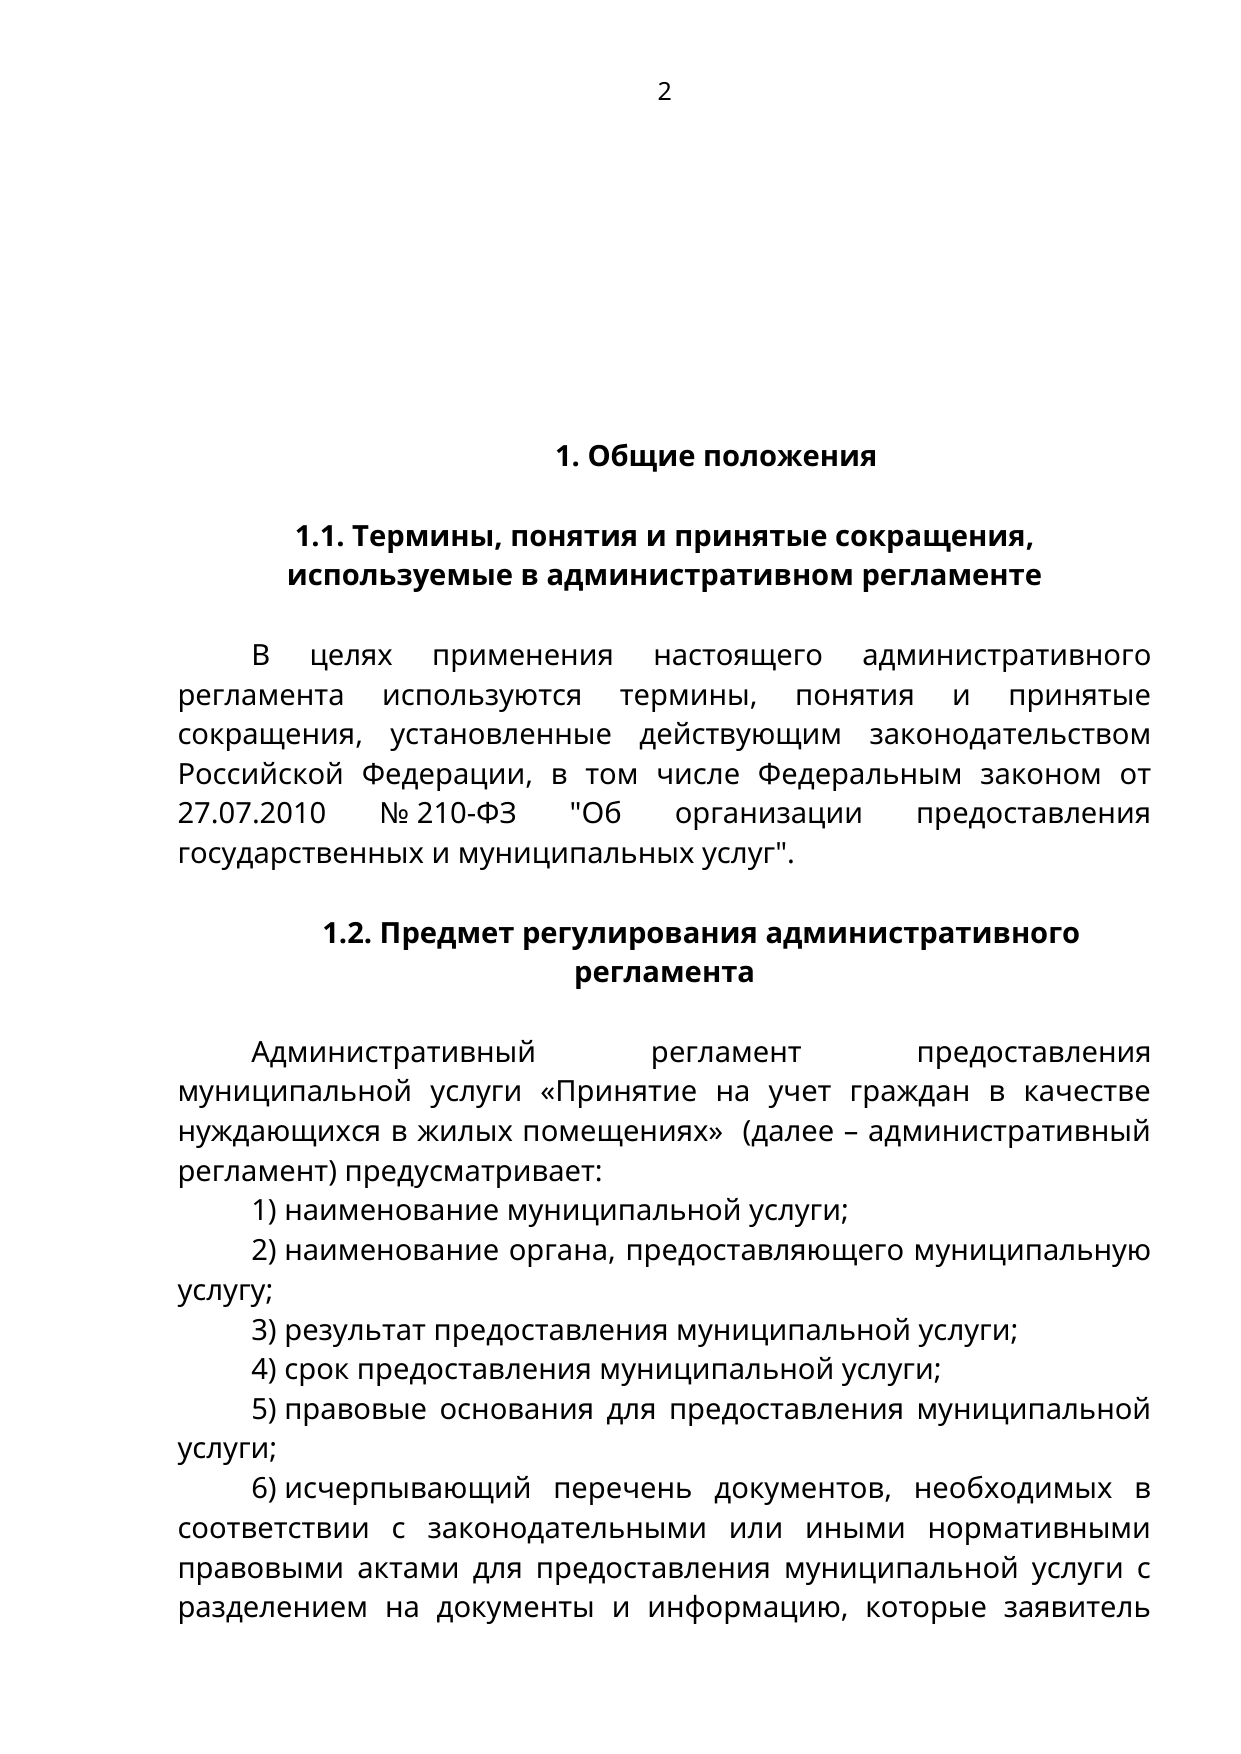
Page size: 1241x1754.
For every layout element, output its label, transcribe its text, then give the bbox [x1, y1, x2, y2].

text используемые в административном регламенте [177, 555, 1152, 594]
text 4) срок предоставления муниципальной услуги; [177, 1348, 1152, 1388]
text В целях применения настоящего административного регламента используются термины, понятия и принятые сокращения, установленные действующим законодательством Российской Федерации, в том числе Федеральным законом от 27.07.2010 № 210-ФЗ "Об организации предоставления государственных и муниципальных услуг". [177, 634, 1152, 872]
text 1. Общие положения [177, 436, 1152, 475]
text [177, 1467, 1152, 1626]
text 3) результат предоставления муниципальной услуги; [177, 1309, 1152, 1348]
text 5) правовые основания для предоставления муниципальной услуги; [177, 1388, 1152, 1467]
text 1) наименование муниципальной услуги; [177, 1190, 1152, 1229]
text 1.2. Предмет регулирования административного регламента [177, 912, 1152, 991]
text 1.1. Термины, понятия и принятые сокращения, [177, 515, 1152, 555]
text Административный регламент предоставления муниципальной услуги «Принятие на учет граждан в качестве нуждающихся в жилых помещениях» (далее – административный регламент) предусматривает: [177, 1031, 1152, 1190]
text 2) наименование органа, предоставляющего муниципальную услугу; [177, 1229, 1152, 1309]
